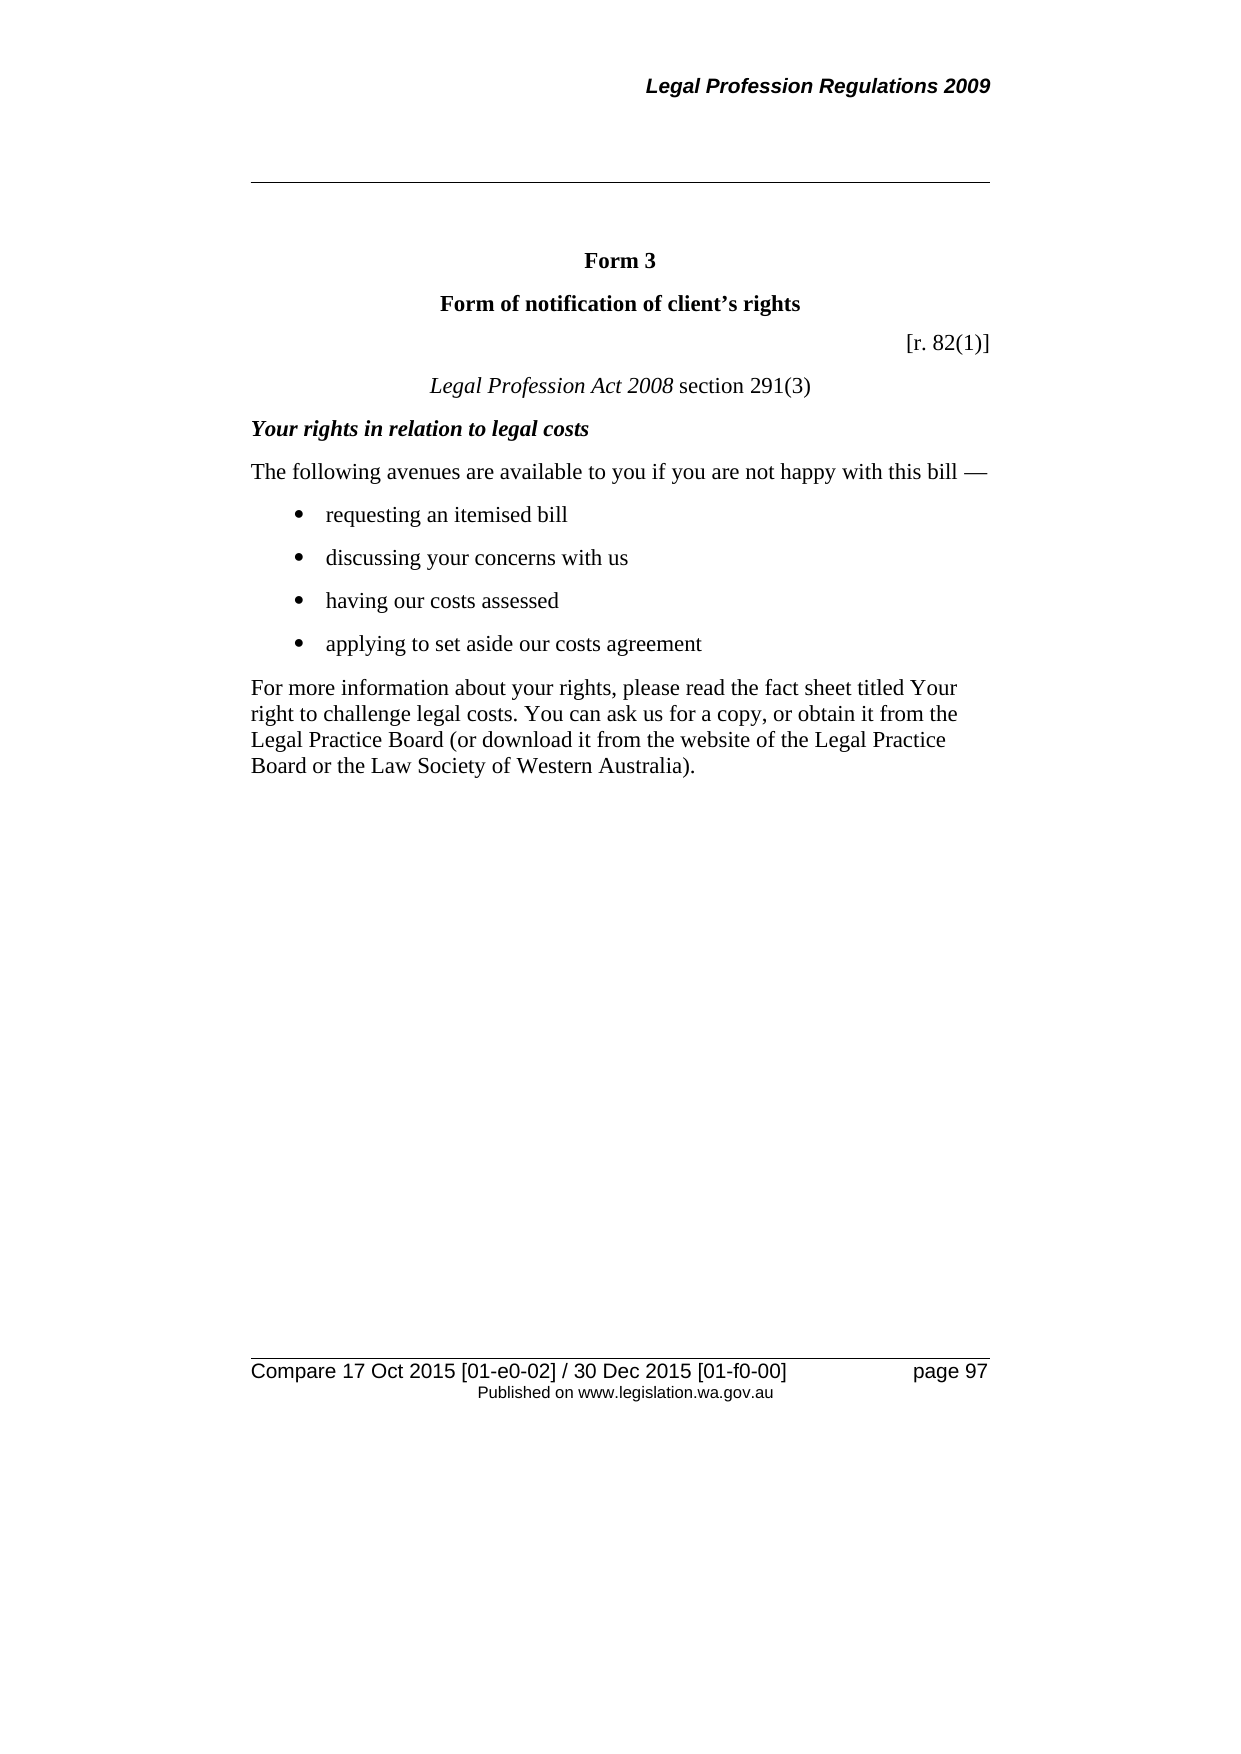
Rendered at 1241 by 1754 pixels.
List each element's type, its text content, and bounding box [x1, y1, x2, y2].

list having our costs assessed [295, 587, 990, 614]
list requesting an itemised bill [295, 501, 990, 528]
subtitle Legal Profession Act 2008 section 291(3) [251, 372, 990, 399]
text For more information about your rights, please read the fact sheet titled Your right to challenge legal costs. You can ask us for a copy, or obtain it from the Legal Practice Board (or download it from the website of the Legal Practice Board or the Law Society of Western Australia). [251, 673, 990, 779]
list discussing your concerns with us [295, 544, 990, 571]
subtitle Form of notification of client’s rights [251, 291, 990, 317]
subtitle Form 3 [251, 247, 990, 274]
text The following avenues are available to you if you are not happy with this bill — [251, 458, 990, 485]
list applying to set aside our costs agreement [295, 631, 990, 657]
text [r. 82(1)] [251, 329, 990, 356]
text Your rights in relation to legal costs [251, 415, 990, 442]
